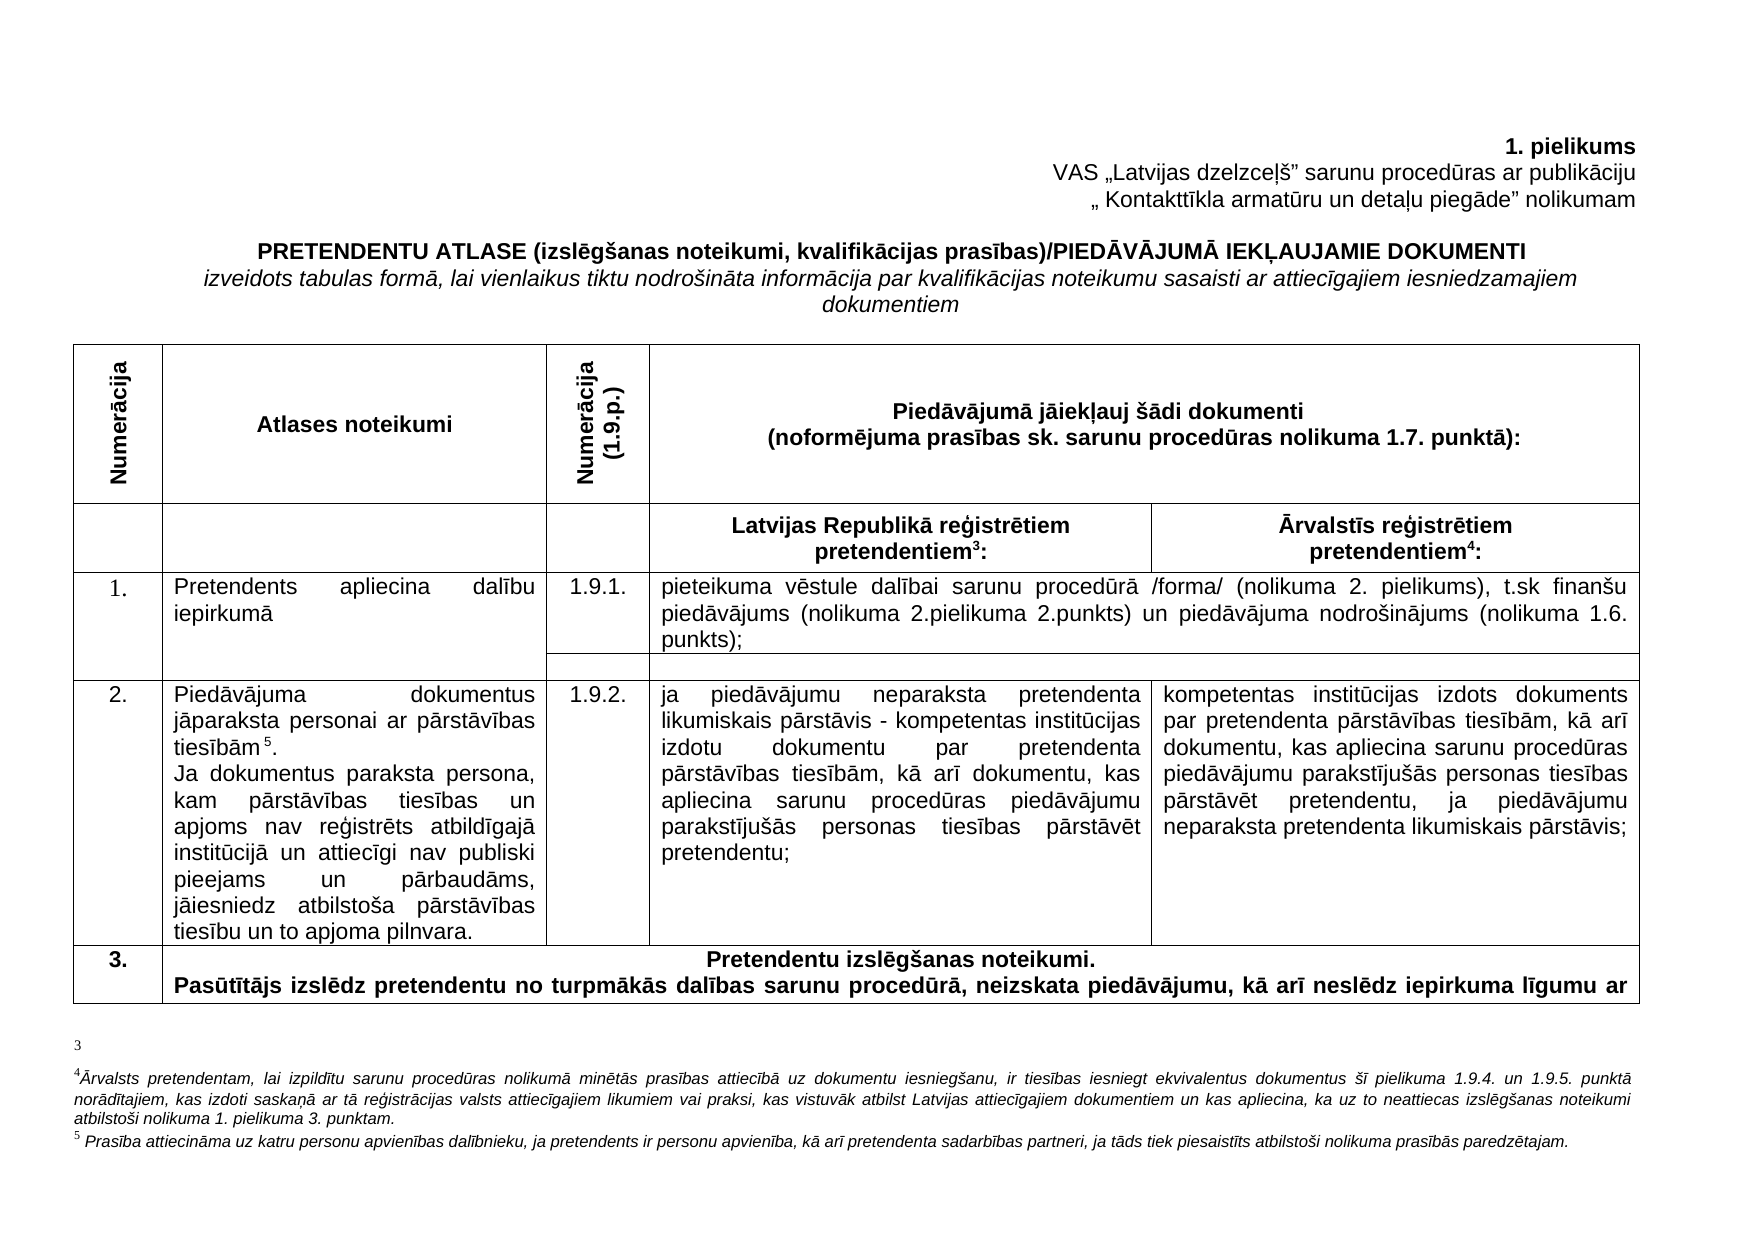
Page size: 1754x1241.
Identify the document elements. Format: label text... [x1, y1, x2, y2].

text PRETENDENTU ATLASE (izslēgšanas noteikumi, kvalifikācijas prasības)/PIEDĀVĀJUMĀ IEKĻAUJAMIE DOKUMENTI [148, 238, 1636, 265]
text 1. pielikums [148, 133, 1636, 159]
table_cell pieteikuma vēstule dalībai sarunu procedūrā /forma/ (nolikuma 2. pielikums), t.sk finanšu piedāvājums (nolikuma 2.pielikuma 2.punkts) un piedāvājuma nodrošinājums (nolikuma 1.6. punkts); [650, 573, 1639, 652]
table_header Numerācija [74, 345, 162, 503]
table_cell Ārvalstīs reģistrētiem pretendentiem: [1152, 504, 1639, 572]
text VAS „Latvijas dzelzceļš” sarunu procedūras ar publikāciju [148, 159, 1636, 186]
table_cell 1. [74, 573, 162, 680]
table_cell 3. [74, 946, 162, 1003]
table_cell [547, 654, 649, 680]
table_cell 2. [74, 681, 162, 945]
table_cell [163, 946, 1639, 1003]
table_cell ja piedāvājumu neparaksta pretendenta likumiskais pārstāvis - kompetentas institūcijas izdotu dokumentu par pretendenta pārstāvības tiesībām, kā arī dokumentu, kas apliecina sarunu procedūras piedāvājumu parakstījušās personas tiesības pārstāvēt pretendentu; [650, 681, 1151, 945]
text izveidots tabulas formā, lai vienlaikus tiktu nodrošināta informācija par kvalifikācijas noteikumu sasaisti ar attiecīgajiem iesniedzamajiem dokumentiem [148, 265, 1636, 317]
table_cell Pretendents apliecina dalību iepirkumā [163, 573, 546, 680]
table_cell 1.9.1. [547, 573, 649, 652]
table_cell Latvijas Republikā reģistrētiem pretendentiem: [650, 504, 1151, 572]
text „ Kontakttīkla armatūru un detaļu piegāde” nolikumam [148, 186, 1636, 212]
table_cell kompetentas institūcijas izdots dokuments par pretendenta pārstāvības tiesībām, kā arī dokumentu, kas apliecina sarunu procedūras piedāvājumu parakstījušās personas tiesības pārstāvēt pretendentu, ja piedāvājumu neparaksta pretendenta likumiskais pārstāvis; [1152, 681, 1639, 945]
table_cell Piedāvājuma dokumentus jāparaksta personai ar pārstāvības tiesībām . Ja dokumentus paraksta persona, kam pārstāvības tiesības un apjoms nav reģistrēts atbildīgajā institūcijā un attiecīgi nav publiski pieejams un pārbaudāms, jāiesniedz atbilstoša pārstāvības tiesību un to apjoma pilnvara. [163, 681, 546, 945]
table_header Numerācija (1.9.p.) [547, 345, 649, 503]
table_header Atlases noteikumi [163, 345, 546, 503]
table_cell 1.9.2. [547, 681, 649, 945]
table_header Piedāvājumā jāiekļauj šādi dokumenti (noformējuma prasības sk. sarunu procedūras nolikuma 1.7. punktā): [650, 345, 1639, 503]
table_cell [74, 504, 162, 572]
table_cell [163, 504, 546, 572]
table_cell [650, 654, 1639, 680]
table_cell [547, 504, 649, 572]
